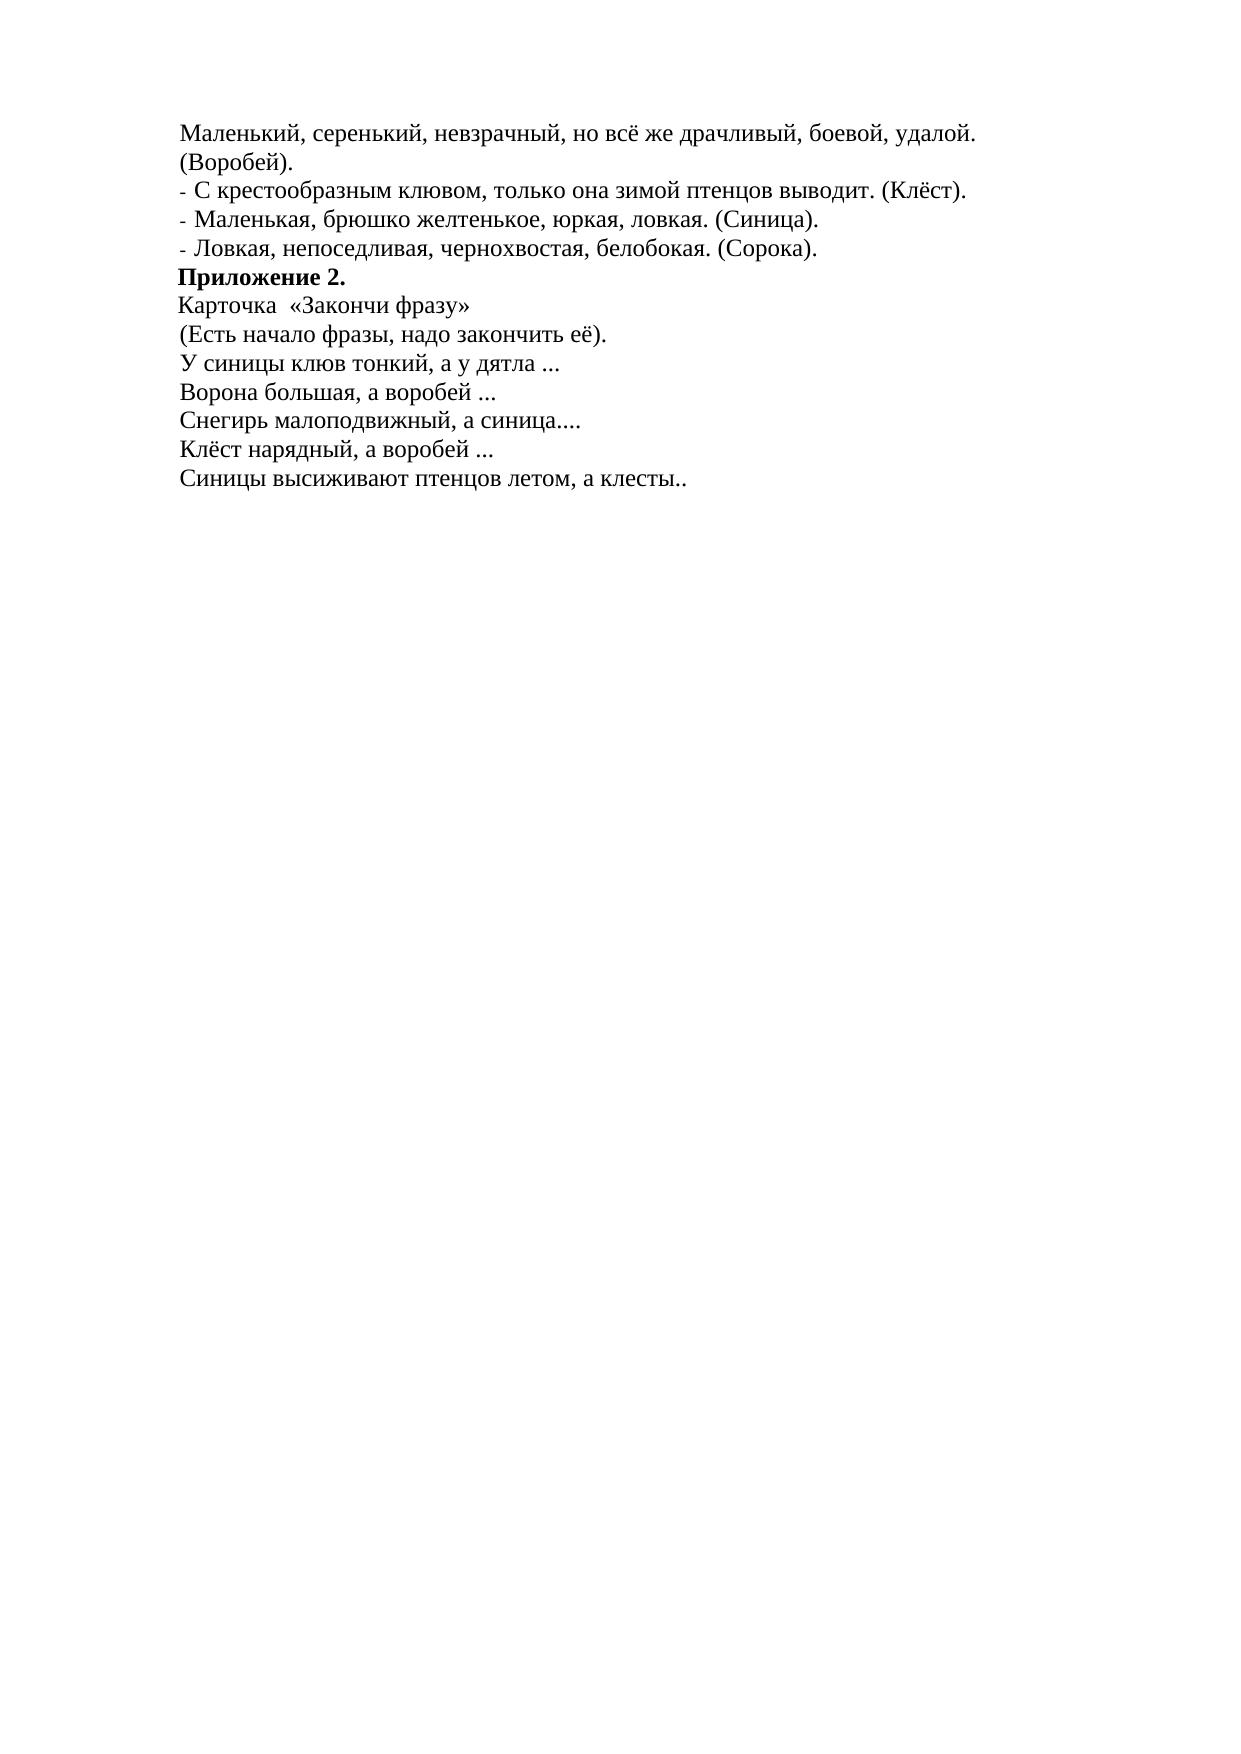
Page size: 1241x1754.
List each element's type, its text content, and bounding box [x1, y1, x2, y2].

text У синицы клюв тонкий, а у дятла ... [179, 348, 1152, 377]
list Ловкая, непоседливая, чернохвостая, белобокая. (Сорока). [179, 233, 1152, 262]
list Маленькая, брюшко желтенькое, юркая, ловкая. (Синица). [179, 204, 1152, 233]
text (Есть начало фразы, надо закончить её). [179, 319, 1122, 348]
text Клёст нарядный, а воробей ... [179, 434, 1152, 463]
text Маленький, серенький, невзрачный, но всё же драчливый, боевой, удалой. [179, 118, 1152, 147]
text Ворона большая, а воробей ... [179, 377, 1152, 406]
text Карточка «Закончи фразу» [177, 291, 1152, 319]
text Снегирь малоподвижный, а синица.... [179, 406, 1152, 434]
text (Воробей). [179, 147, 1152, 176]
list С крестообразным клювом, только она зимой птенцов выводит. (Клёст). [179, 176, 1152, 204]
text Приложение 2. [177, 262, 1152, 291]
text Синицы высиживают птенцов летом, а клесты.. [179, 463, 1152, 492]
